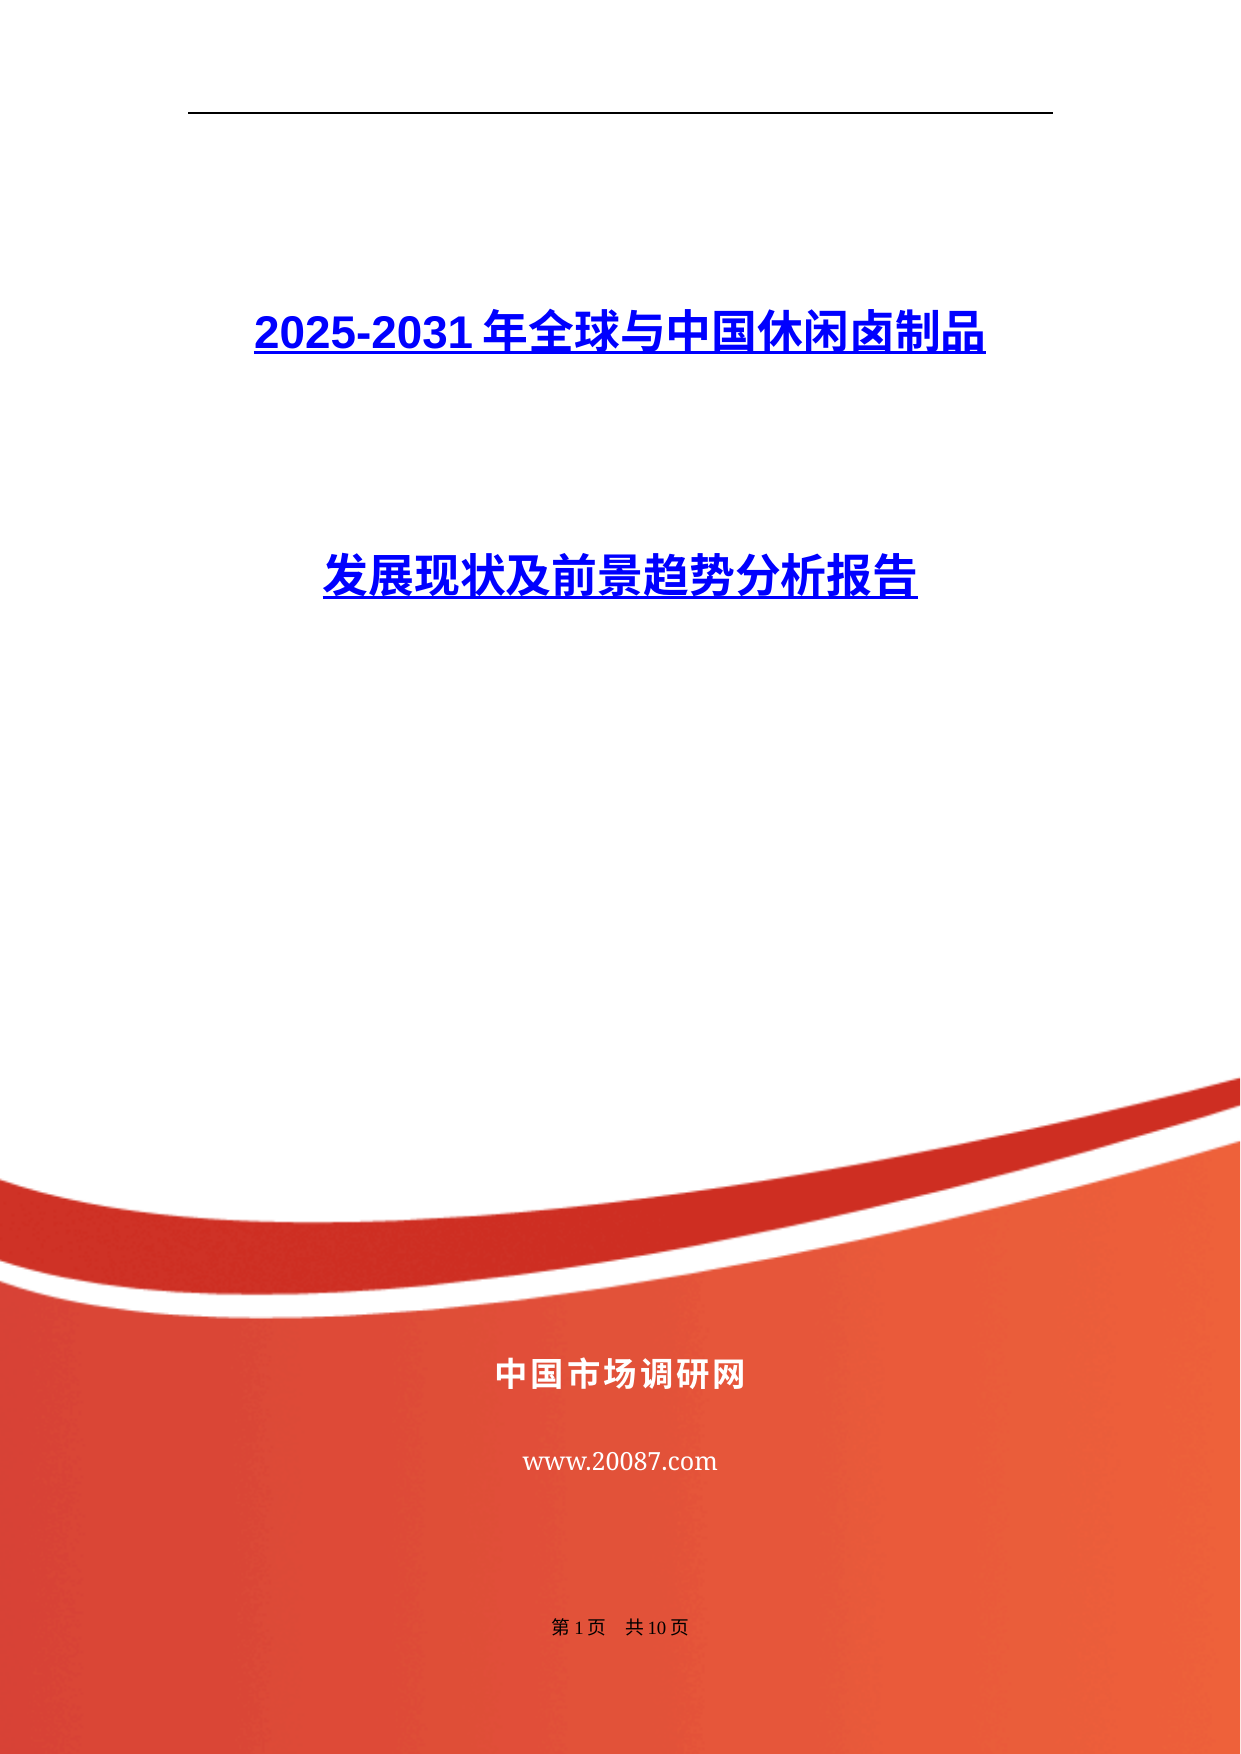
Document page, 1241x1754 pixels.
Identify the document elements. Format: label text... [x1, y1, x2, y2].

table_header 2025-2031年全球与中国休闲卤制品发展现状及前景趋势分析报告 [188, 207, 1053, 773]
subtitle 中国市场调研网 [187, 1339, 1053, 1404]
text www.20087.com [187, 1428, 1053, 1493]
picture [0, 1006, 1241, 1754]
